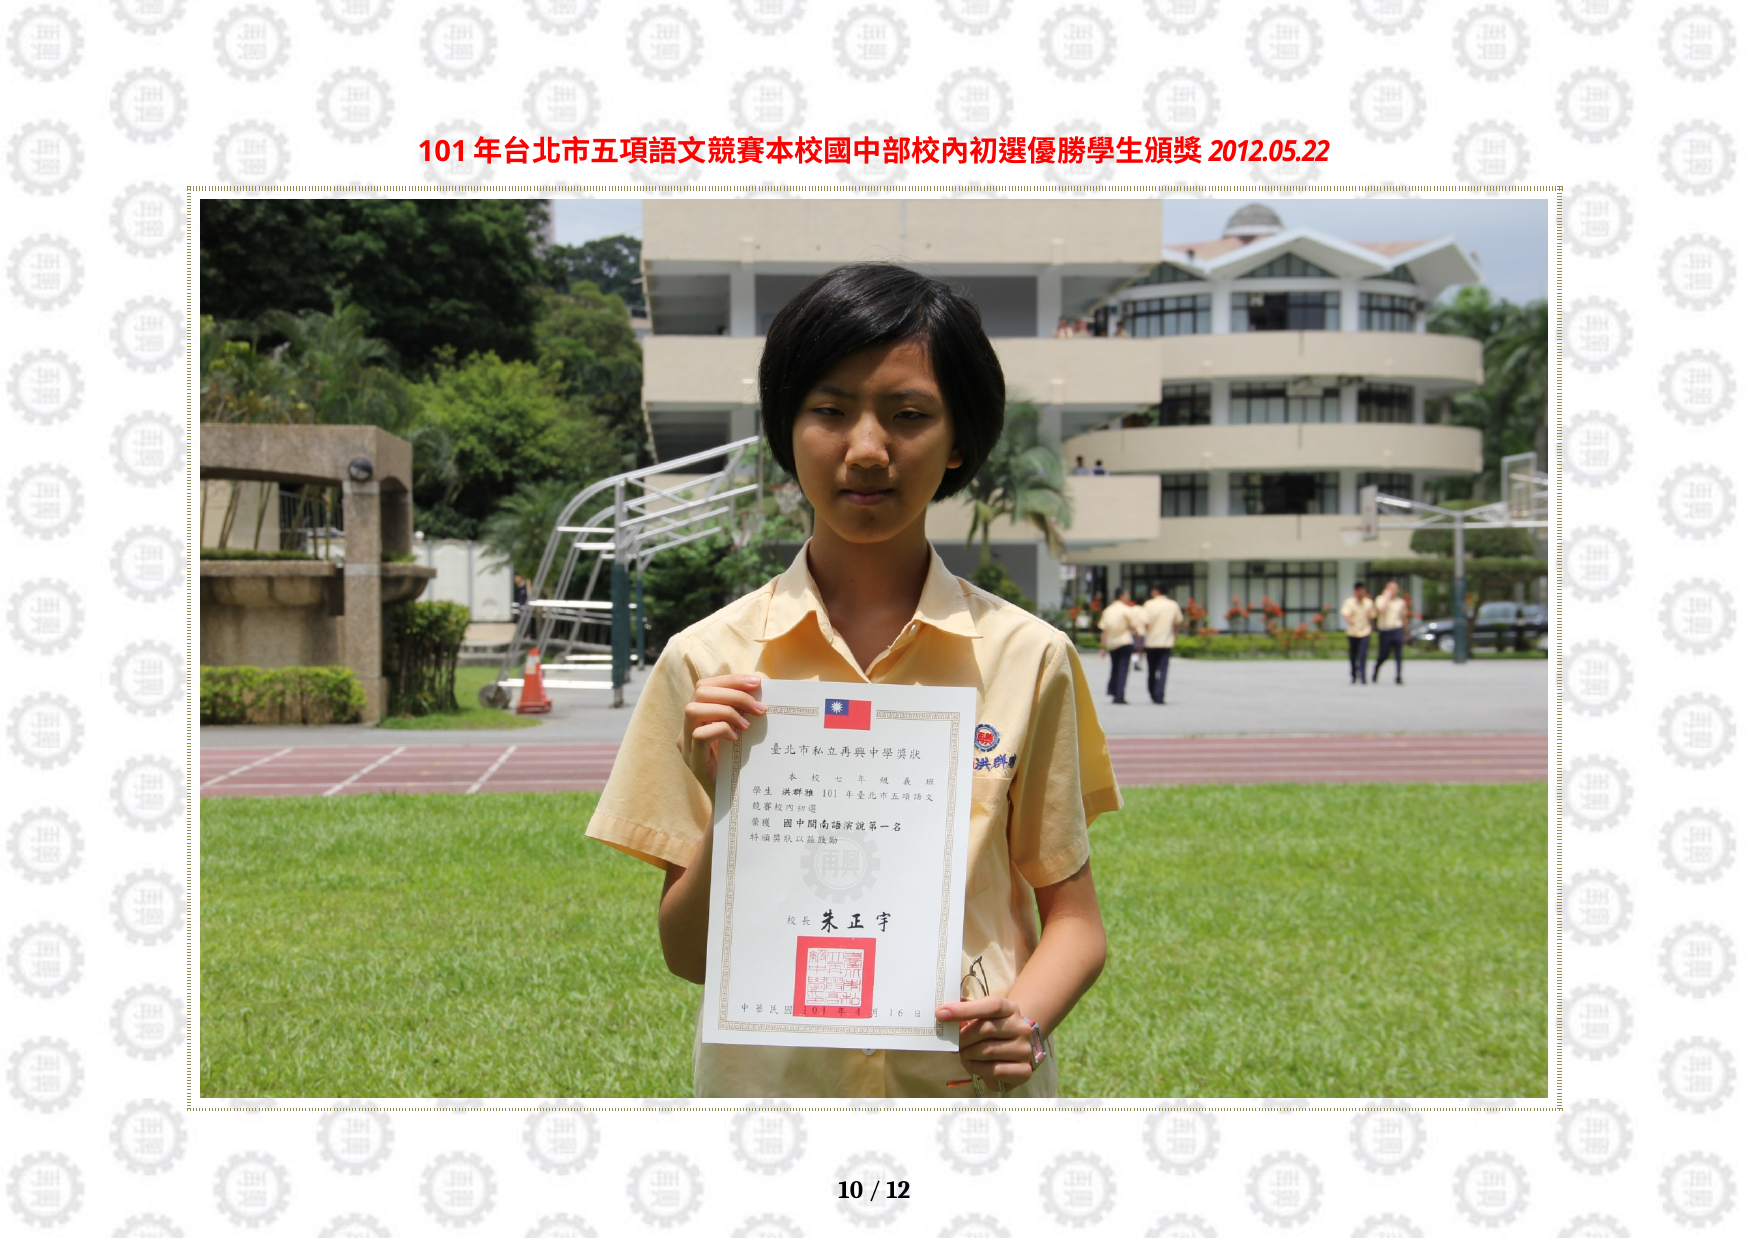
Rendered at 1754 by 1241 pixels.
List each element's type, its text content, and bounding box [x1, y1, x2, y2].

picture [0, 0, 1749, 1238]
table_header [189, 186, 1559, 1107]
text 101年台北市五項語文競賽本校國中部校內初選優勝學生頒獎2012.05.22 [47, 111, 1701, 186]
